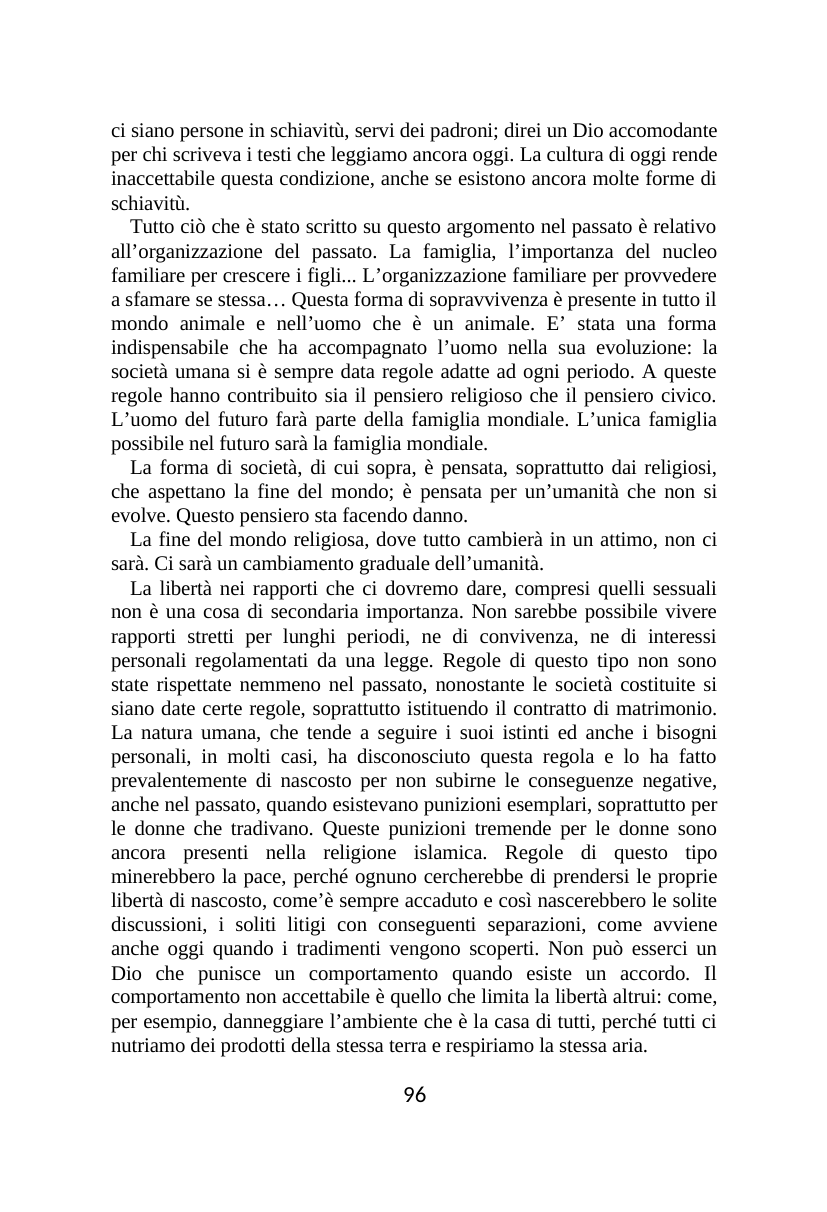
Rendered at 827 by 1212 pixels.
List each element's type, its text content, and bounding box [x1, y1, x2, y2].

text La forma di società, di cui sopra, è pensata, soprattutto dai religiosi, che aspettano la fine del mondo; è pensata per un’umanità che non si evolve. Questo pensiero sta facendo danno. [111, 455, 718, 527]
text Tutto ciò che è stato scritto su questo argomento nel passato è relativo all’organizzazione del passato. La famiglia, l’importanza del nucleo familiare per crescere i figli... L’organizzazione familiare per provvedere a sfamare se stessa… Questa forma di sopravvivenza è presente in tutto il mondo animale e nell’uomo che è un animale. E’ stata una forma indispensabile che ha accompagnato l’uomo nella sua evoluzione: la società umana si è sempre data regole adatte ad ogni periodo. A queste regole hanno contribuito sia il pensiero religioso che il pensiero civico. L’uomo del futuro farà parte della famiglia mondiale. L’unica famiglia possibile nel futuro sarà la famiglia mondiale. [111, 214, 718, 455]
text La libertà nei rapporti che ci dovremo dare, compresi quelli sessuali non è una cosa di secondaria importanza. Non sarebbe possibile vivere rapporti stretti per lunghi periodi, ne di convivenza, ne di interessi personali regolamentati da una legge. Regole di questo tipo non sono state rispettate nemmeno nel passato, nonostante le società costituite si siano date certe regole, soprattutto istituendo il contratto di matrimonio. La natura umana, che tende a seguire i suoi istinti ed anche i bisogni personali, in molti casi, ha disconosciuto questa regola e lo ha fatto prevalentemente di nascosto per non subirne le conseguenze negative, anche nel passato, quando esistevano punizioni esemplari, soprattutto per le donne che tradivano. Queste punizioni tremende per le donne sono ancora presenti nella religione islamica. Regole di questo tipo minerebbero la pace, perché ognuno cercherebbe di prendersi le proprie libertà di nascosto, come’è sempre accaduto e così nascerebbero le solite discussioni, i soliti litigi con conseguenti separazioni, come avviene anche oggi quando i tradimenti vengono scoperti. Non può esserci un Dio che punisce un comportamento quando esiste un accordo. Il comportamento non accettabile è quello che limita la libertà altrui: come, per esempio, danneggiare l’ambiente che è la casa di tutti, perché tutti ci nutriamo dei prodotti della stessa terra e respiriamo la stessa aria. [111, 575, 718, 1057]
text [111, 118, 718, 214]
text La fine del mondo religiosa, dove tutto cambierà in un attimo, non ci sarà. Ci sarà un cambiamento graduale dell’umanità. [111, 527, 718, 575]
